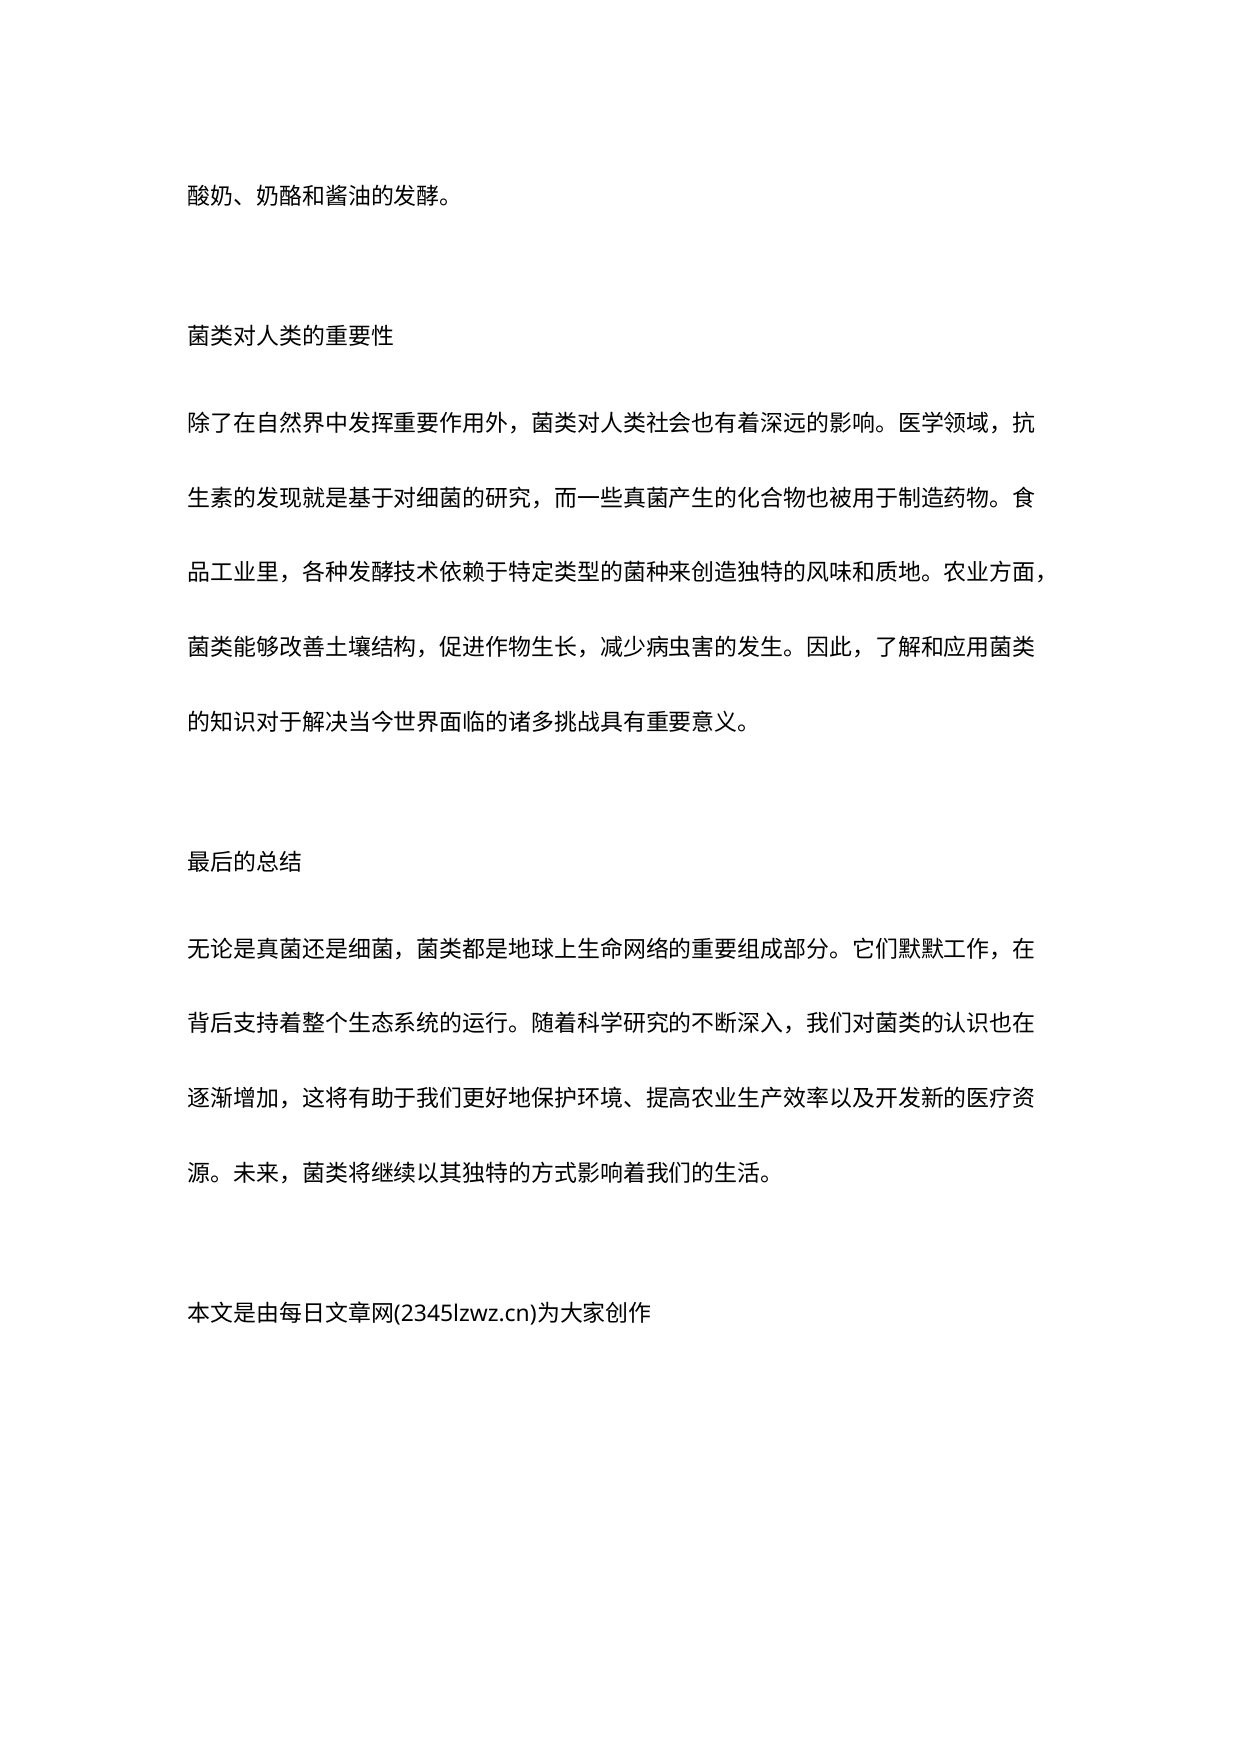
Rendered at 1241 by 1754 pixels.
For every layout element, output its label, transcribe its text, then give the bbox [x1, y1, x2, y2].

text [187, 162, 1053, 227]
text 除了在自然界中发挥重要作用外，菌类对人类社会也有着深远的影响。医学领域，抗生素的发现就是基于对细菌的研究，而一些真菌产生的化合物也被用于制造药物。食品工业里，各种发酵技术依赖于特定类型的菌种来创造独特的风味和质地。农业方面，菌类能够改善土壤结构，促进作物生长，减少病虫害的发生。因此，了解和应用菌类的知识对于解决当今世界面临的诸多挑战具有重要意义。 [187, 389, 1053, 753]
text 最后的总结 [187, 828, 1053, 893]
text 无论是真菌还是细菌，菌类都是地球上生命网络的重要组成部分。它们默默工作，在背后支持着整个生态系统的运行。随着科学研究的不断深入，我们对菌类的认识也在逐渐增加，这将有助于我们更好地保护环境、提高农业生产效率以及开发新的医疗资源。未来，菌类将继续以其独特的方式影响着我们的生活。 [187, 915, 1053, 1204]
text 菌类对人类的重要性 [187, 302, 1053, 367]
text 本文是由每日文章网(2345lzwz.cn)为大家创作 [187, 1279, 1053, 1344]
